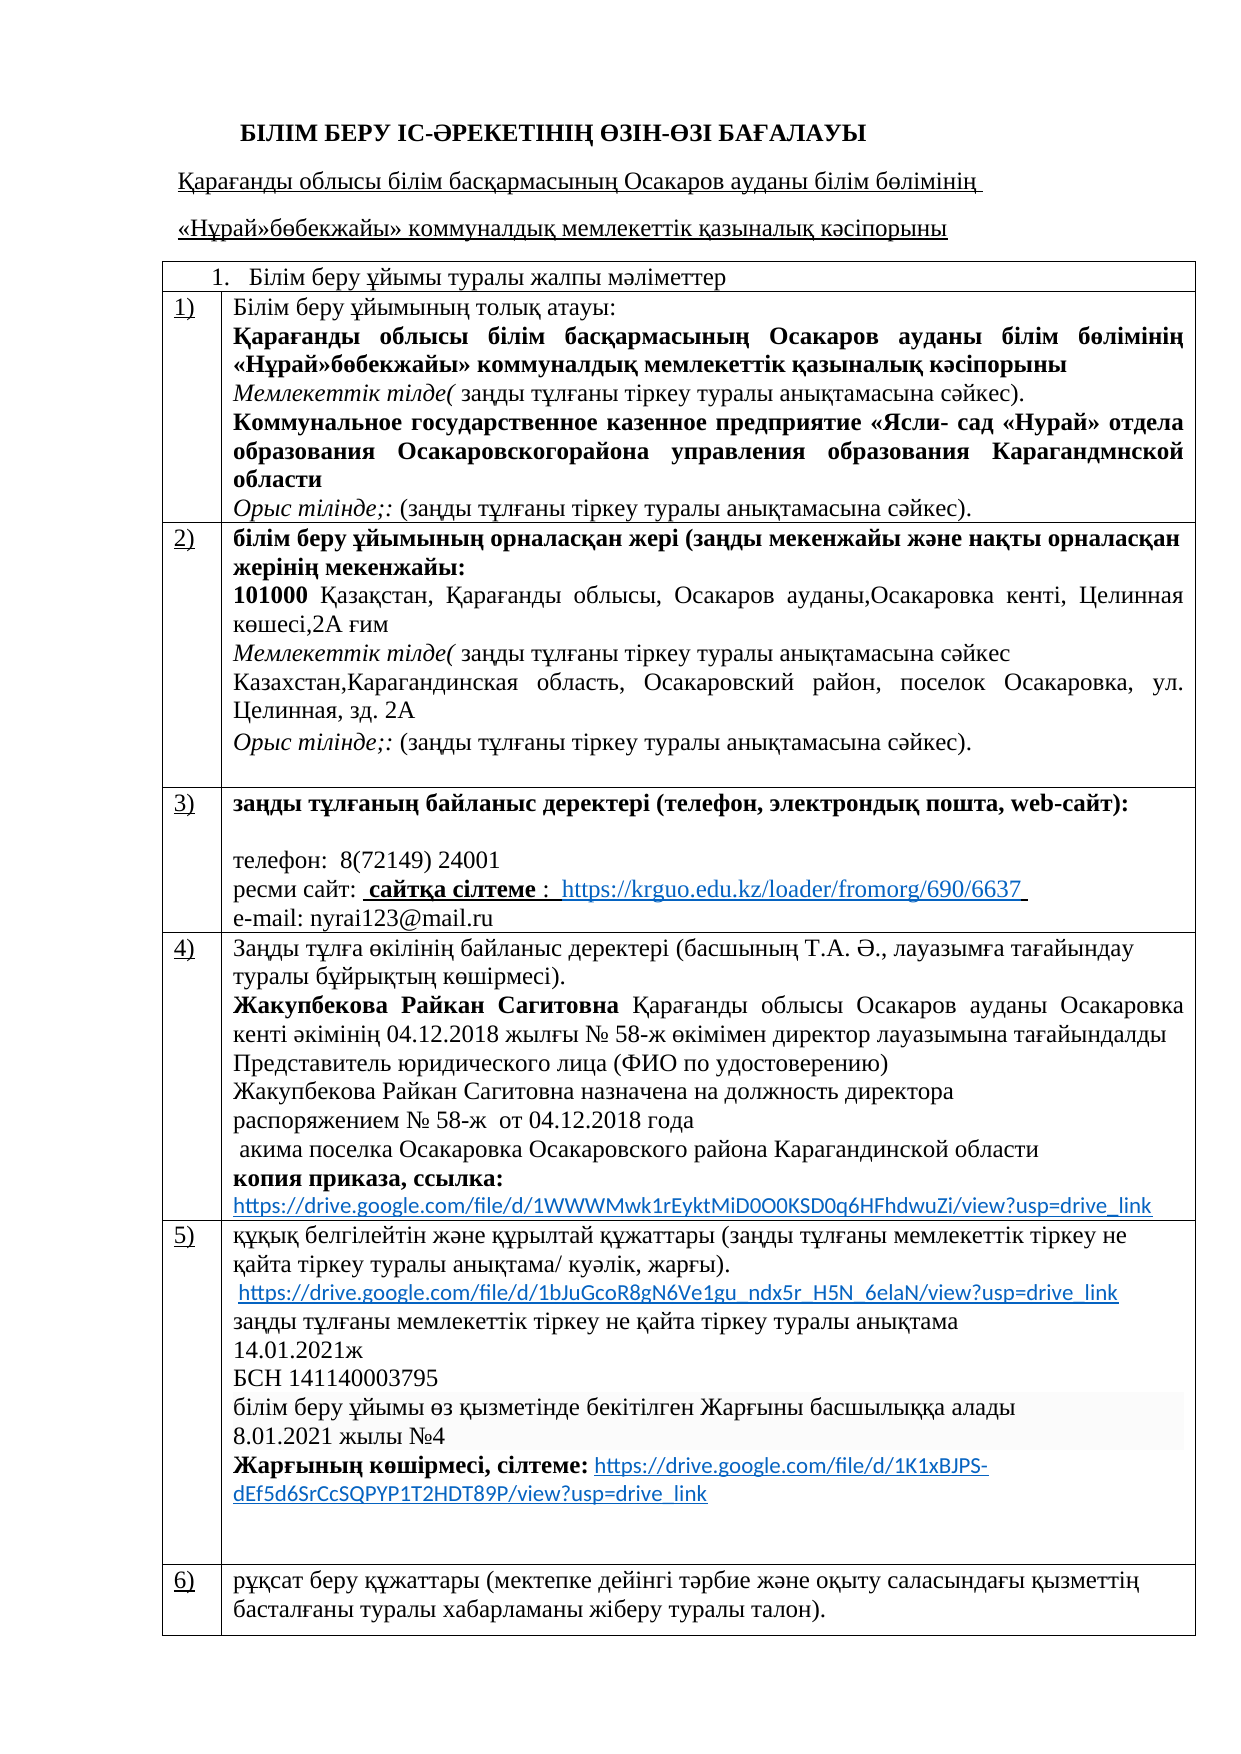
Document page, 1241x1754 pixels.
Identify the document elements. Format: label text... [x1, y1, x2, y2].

table_cell 2) [163, 523, 221, 787]
text БІЛІМ БЕРУ ІС-ӘРЕКЕТІНІҢ ӨЗІН-ӨЗІ БАҒАЛАУЫ [177, 118, 1152, 147]
table_cell білім беру ұйымының орналасқан жері (заңды мекенжайы және нақты орналасқан жерінің мекенжайы: 101000 Қазақстан, Қарағанды облысы, Осакаров ауданы,Осакаровка кенті, Целинная көшесі,2А ғим Мемлекеттік тілде( заңды тұлғаны тіркеу туралы анықтамасына сәйкес Казахстан,Карагандинская область, Осакаровский район, поселок Осакаровка, ул. Целинная, зд. 2А Орыс тілінде;: (заңды тұлғаны тіркеу туралы анықтамасына сәйкес). [222, 523, 1195, 787]
table_cell құқық белгілейтін және құрылтай құжаттары (заңды тұлғаны мемлекеттік тіркеу не қайта тіркеу туралы анықтама/ куәлік, жарғы). https://drive.google.com/file/d/1bJuGcoR8gN6Ve1gu_ndx5r_H5N_6elaN/view?usp=drive_link заңды тұлғаны мемлекеттік тіркеу не қайта тіркеу туралы анықтама 14.01.2021ж БСН 141140003795 білім беру ұйымы өз қызметінде бекітілген Жарғыны басшылыққа алады 8.01.2021 жылы №4 Жарғының көшірмесі, сілтеме: https://drive.google.com/file/d/1K1xBJPS-dEf5d6SrCcSQPYP1T2HDT89P/view?usp=drive_link [222, 1221, 1195, 1564]
table_cell 1) [163, 292, 221, 522]
table_cell Заңды тұлға өкілінің байланыс деректері (басшының Т.А. Ә., лауазымға тағайындау туралы бұйрықтың көшірмесі). Жакупбекова Райкан Сагитовна Қарағанды облысы Осакаров ауданы Осакаровка кенті әкімінің 04.12.2018 жылғы № 58-ж өкімімен директор лауазымына тағайындалды Представитель юридического лица (ФИО по удостоверению) Жакупбекова Райкан Сагитовна назначена на должность директора распоряжением № 58-ж от 04.12.2018 года акима поселка Осакаровка Осакаровского района Карагандинской области копия приказа, ссылка: https://drive.google.com/file/d/1WWWMwk1rEyktMiD0O0KSD0q6HFhdwuZi/view?usp=drive_link [222, 933, 1195, 1219]
table_cell 6) [163, 1565, 221, 1635]
table_cell Білім беру ұйымының толық атауы: Қарағанды облысы білім басқармасының Осакаров ауданы білім бөлімінің «Нұрай»бөбекжайы» коммуналдық мемлекеттік қазыналық кәсіпорыны Мемлекеттік тілде( заңды тұлғаны тіркеу туралы анықтамасына сәйкес). Коммунальное государственное казенное предприятие «Ясли- сад «Нурай» отдела образования Осакаровскогорайона управления образования Карагандмнской области Орыс тілінде;: (заңды тұлғаны тіркеу туралы анықтамасына сәйкес). [222, 292, 1195, 522]
table_cell 4) [163, 933, 221, 1219]
table_header Білім беру ұйымы туралы жалпы мәліметтер [163, 262, 1195, 291]
table_cell 3) [163, 788, 221, 932]
table_cell заңды тұлғаның байланыс деректері (телефон, электрондық пошта, web-сайт): телефон: 8(72149) 24001 ресми сайт: сайтқа сілтеме : https://krguo.edu.kz/loader/fromorg/690/6637 e-mail: nyrai123@mail.ru [222, 788, 1195, 932]
text «Нұрай»бөбекжайы» коммуналдық мемлекеттік қазыналық кәсіпорыны [177, 213, 1152, 242]
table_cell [222, 1565, 1195, 1635]
table_cell 5) [163, 1221, 221, 1564]
text Қарағанды облысы білім басқармасының Осакаров ауданы білім бөлімінің [177, 166, 1152, 194]
